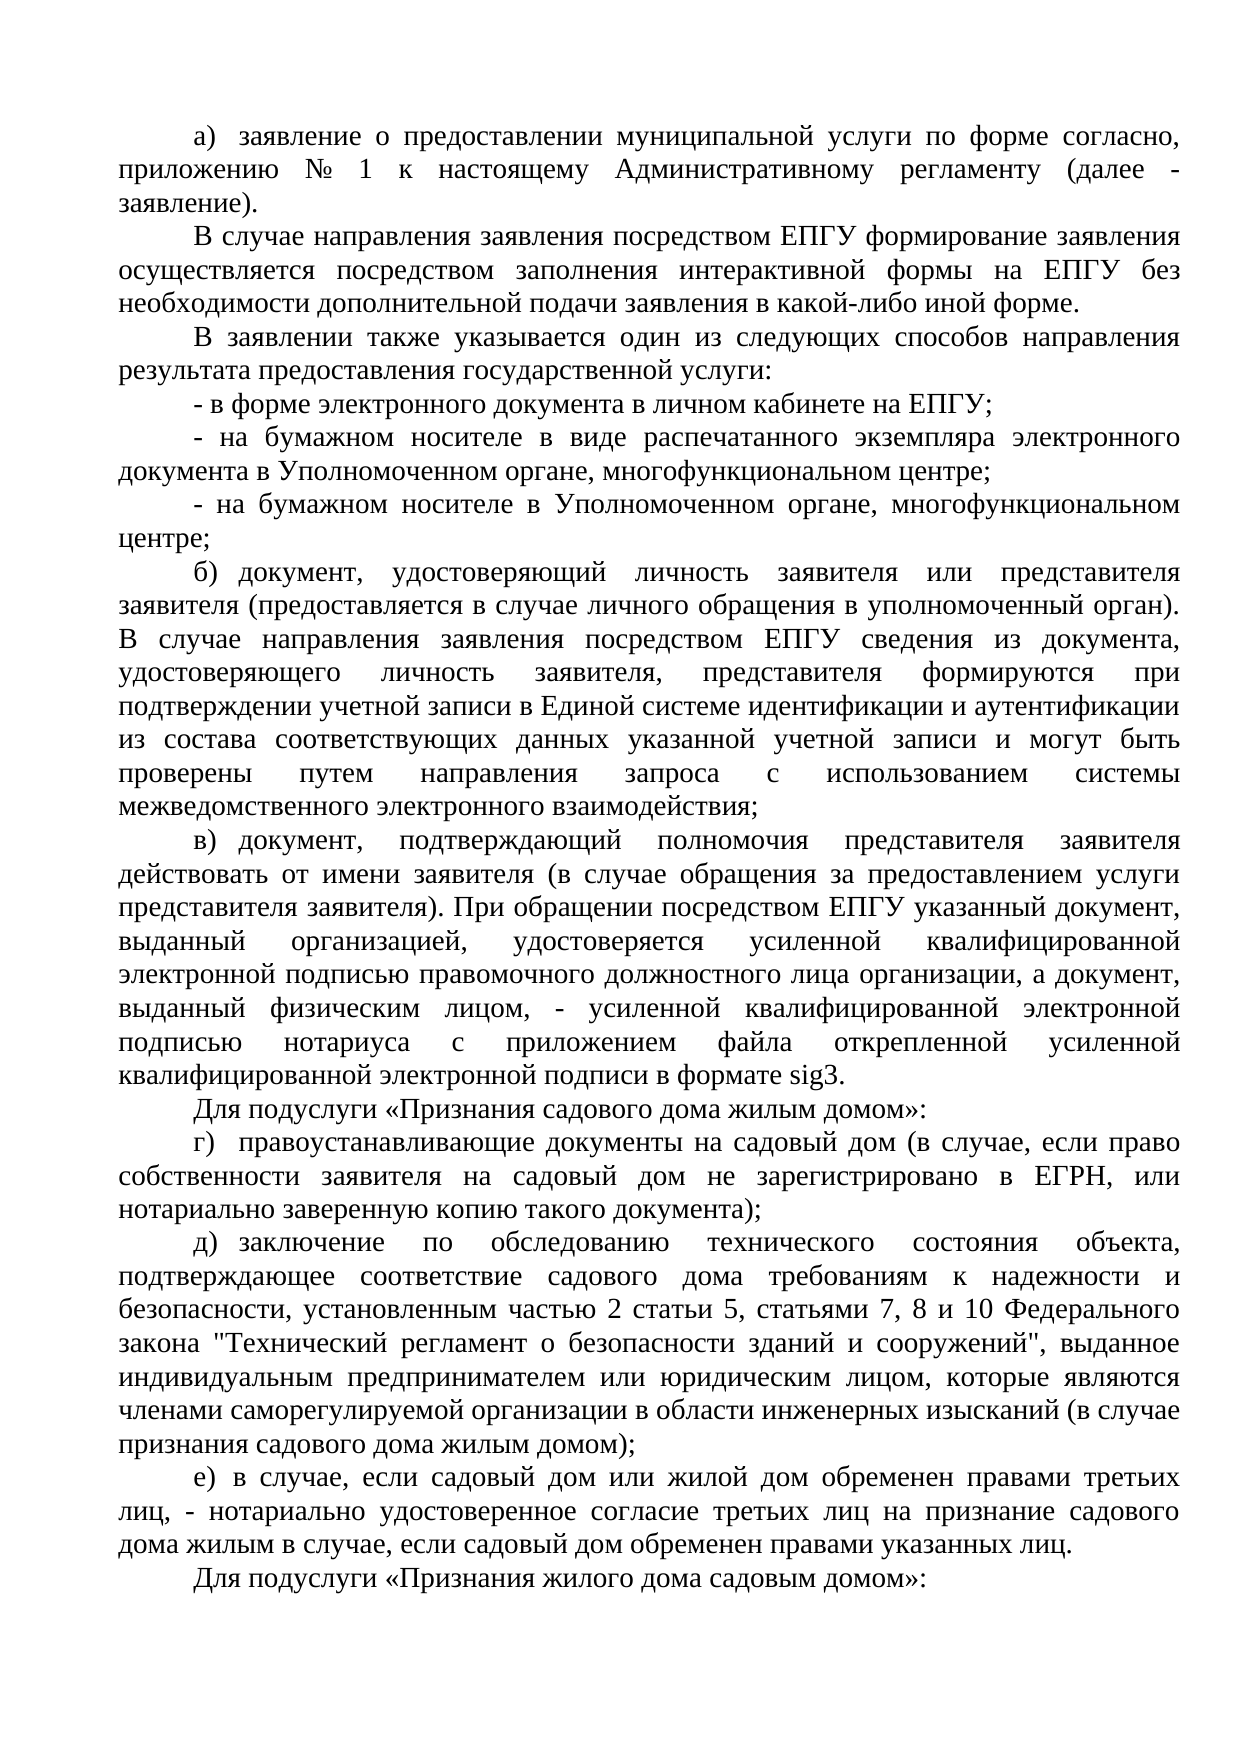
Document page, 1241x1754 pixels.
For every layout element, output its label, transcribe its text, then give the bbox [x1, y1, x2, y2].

text б) документ, удостоверяющий личность заявителя или представителя заявителя (предоставляется в случае личного обращения в уполномоченный орган). В случае направления заявления посредством ЕПГУ сведения из документа, удостоверяющего личность заявителя, представителя формируются при подтверждении учетной записи в Единой системе идентификации и аутентификации из состава соответствующих данных указанной учетной записи и могут быть проверены путем направления запроса с использованием системы межведомственного электронного взаимодействия; [118, 554, 1181, 822]
text - на бумажном носителе в виде распечатанного экземпляра электронного документа в Уполномоченном органе, многофункциональном центре; [118, 420, 1181, 487]
text - на бумажном носителе в Уполномоченном органе, многофункциональном центре; [118, 487, 1181, 554]
text е) в случае, если садовый дом или жилой дом обременен правами третьих лиц, - нотариально удостоверенное согласие третьих лиц на признание садового дома жилым в случае, если садовый дом обременен правами указанных лиц. [118, 1460, 1181, 1560]
text - в форме электронного документа в личном кабинете на ЕПГУ; [118, 386, 1181, 420]
text В случае направления заявления посредством ЕПГУ формирование заявления осуществляется посредством заполнения интерактивной формы на ЕПГУ без необходимости дополнительной подачи заявления в какой-либо иной форме. [118, 219, 1181, 319]
text в) документ, подтверждающий полномочия представителя заявителя действовать от имени заявителя (в случае обращения за предоставлением услуги представителя заявителя). При обращении посредством ЕПГУ указанный документ, выданный организацией, удостоверяется усиленной квалифицированной электронной подписью правомочного должностного лица организации, а документ, выданный физическим лицом, - усиленной квалифицированной электронной подписью нотариуса с приложением файла открепленной усиленной квалифицированной электронной подписи в формате sig3. [118, 822, 1181, 1091]
text г) правоустанавливающие документы на садовый дом (в случае, если право собственности заявителя на садовый дом не зарегистрировано в ЕГРН, или нотариально заверенную копию такого документа); [118, 1124, 1181, 1225]
text Для подуслуги «Признания жилого дома садовым домом»: [118, 1560, 1181, 1594]
text д) заключение по обследованию технического состояния объекта, подтверждающее соответствие садового дома требованиям к надежности и безопасности, установленным частью 2 статьи 5, статьями 7, 8 и 10 Федерального закона "Технический регламент о безопасности зданий и сооружений", выданное индивидуальным предпринимателем или юридическим лицом, которые являются членами саморегулируемой организации в области инженерных изысканий (в случае признания садового дома жилым домом); [118, 1225, 1181, 1460]
text а) заявление о предоставлении муниципальной услуги по форме согласно, приложению № 1 к настоящему Административному регламенту (далее - заявление). [118, 118, 1181, 219]
text Для подуслуги «Признания садового дома жилым домом»: [118, 1091, 1181, 1124]
text В заявлении также указывается один из следующих способов направления результата предоставления государственной услуги: [118, 319, 1181, 386]
